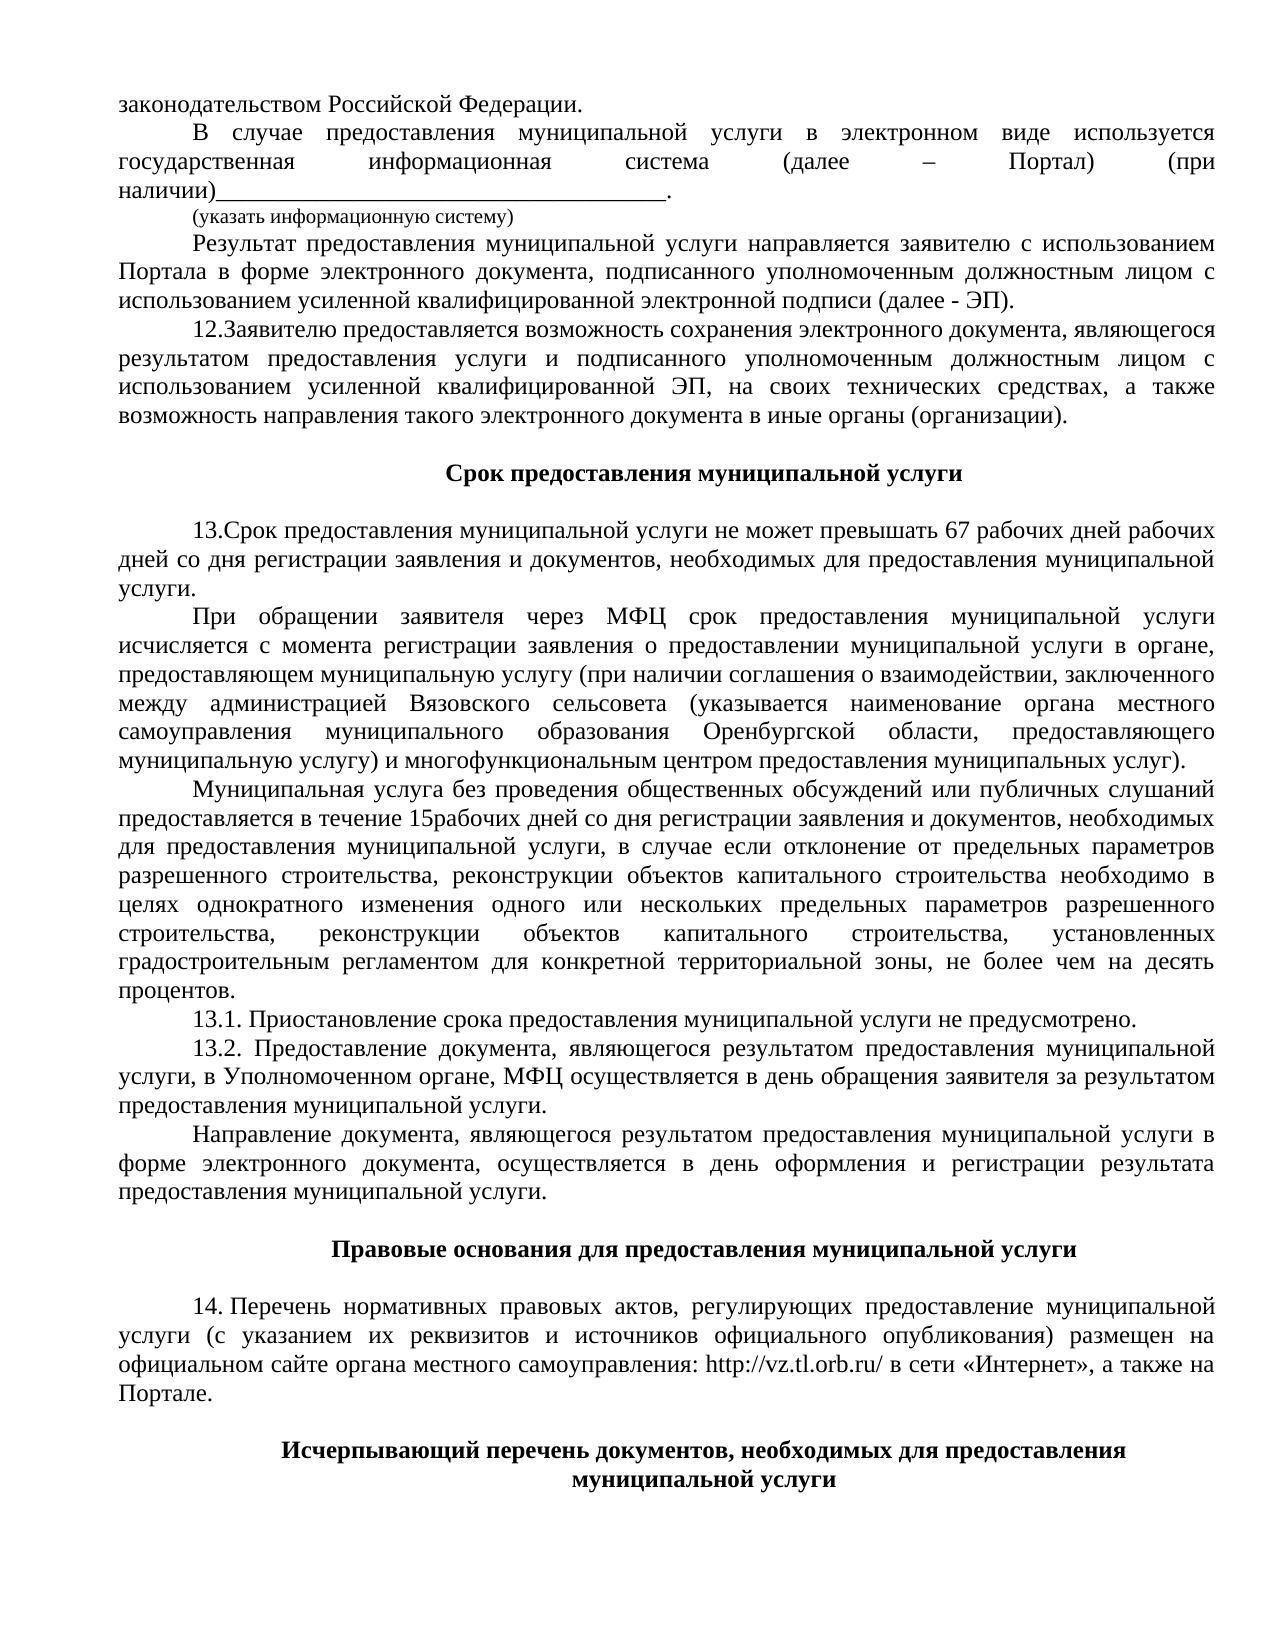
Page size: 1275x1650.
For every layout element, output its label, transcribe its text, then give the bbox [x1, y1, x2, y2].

text 13.2. Предоставление документа, являющегося результатом предоставления муниципальной услуги, в Уполномоченном органе, МФЦ осуществляется в день обращения заявителя за результатом предоставления муниципальной услуги. [118, 1033, 1216, 1119]
text 13.1. Приостановление срока предоставления муниципальной услуги не предусмотрено. [118, 1004, 1216, 1033]
text 13.Срок предоставления муниципальной услуги не может превышать 67 рабочих дней рабочих дней со дня регистрации заявления и документов, необходимых для предоставления муниципальной услуги. [118, 515, 1216, 601]
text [118, 89, 1216, 117]
text 12.Заявителю предоставляется возможность сохранения электронного документа, являющегося результатом предоставления услуги и подписанного уполномоченным должностным лицом с использованием усиленной квалифицированной ЭП, на своих технических средствах, а также возможность направления такого электронного документа в иные органы (организации). [118, 314, 1216, 429]
text Направление документа, являющегося результатом предоставления муниципальной услуги в форме электронного документа, осуществляется в день оформления и регистрации результата предоставления муниципальной услуги. [118, 1119, 1216, 1205]
text Срок предоставления муниципальной услуги [118, 458, 1216, 486]
text Результат предоставления муниципальной услуги направляется заявителю с использованием Портала в форме электронного документа, подписанного уполномоченным должностным лицом с использованием усиленной квалифицированной электронной подписи (далее - ЭП). [118, 228, 1216, 314]
text муниципальной услуги [118, 1464, 1216, 1493]
text В случае предоставления муниципальной услуги в электронном виде используется государственная информационная система (далее – Портал) (при наличии)____________________________________. [118, 117, 1216, 204]
text (указать информационную систему) [118, 204, 1216, 228]
text Исчерпывающий перечень документов, необходимых для предоставления [118, 1435, 1216, 1464]
text Муниципальная услуга без проведения общественных обсуждений или публичных слушаний предоставляется в течение 15рабочих дней со дня регистрации заявления и документов, необходимых для предоставления муниципальной услуги, в случае если отклонение от предельных параметров разрешенного строительства, реконструкции объектов капитального строительства необходимо в целях однократного изменения одного или нескольких предельных параметров разрешенного строительства, реконструкции объектов капитального строительства, установленных градостроительным регламентом для конкретной территориальной зоны, не более чем на десять процентов. [118, 774, 1216, 1004]
text 14. Перечень нормативных правовых актов, регулирующих предоставление муниципальной услуги (с указанием их реквизитов и источников официального опубликования) размещен на официальном сайте органа местного самоуправления: http://vz.tl.orb.ru/ в сети «Интернет», а также на Портале. [118, 1291, 1216, 1406]
text При обращении заявителя через МФЦ срок предоставления муниципальной услуги исчисляется с момента регистрации заявления о предоставлении муниципальной услуги в органе, предоставляющем муниципальную услугу (при наличии соглашения о взаимодействии, заключенного между администрацией Вязовского сельсовета (указывается наименование органа местного самоуправления муниципального образования Оренбургской области, предоставляющего муниципальную услугу) и многофункциональным центром предоставления муниципальных услуг). [118, 601, 1216, 774]
text Правовые основания для предоставления муниципальной услуги [118, 1234, 1216, 1263]
